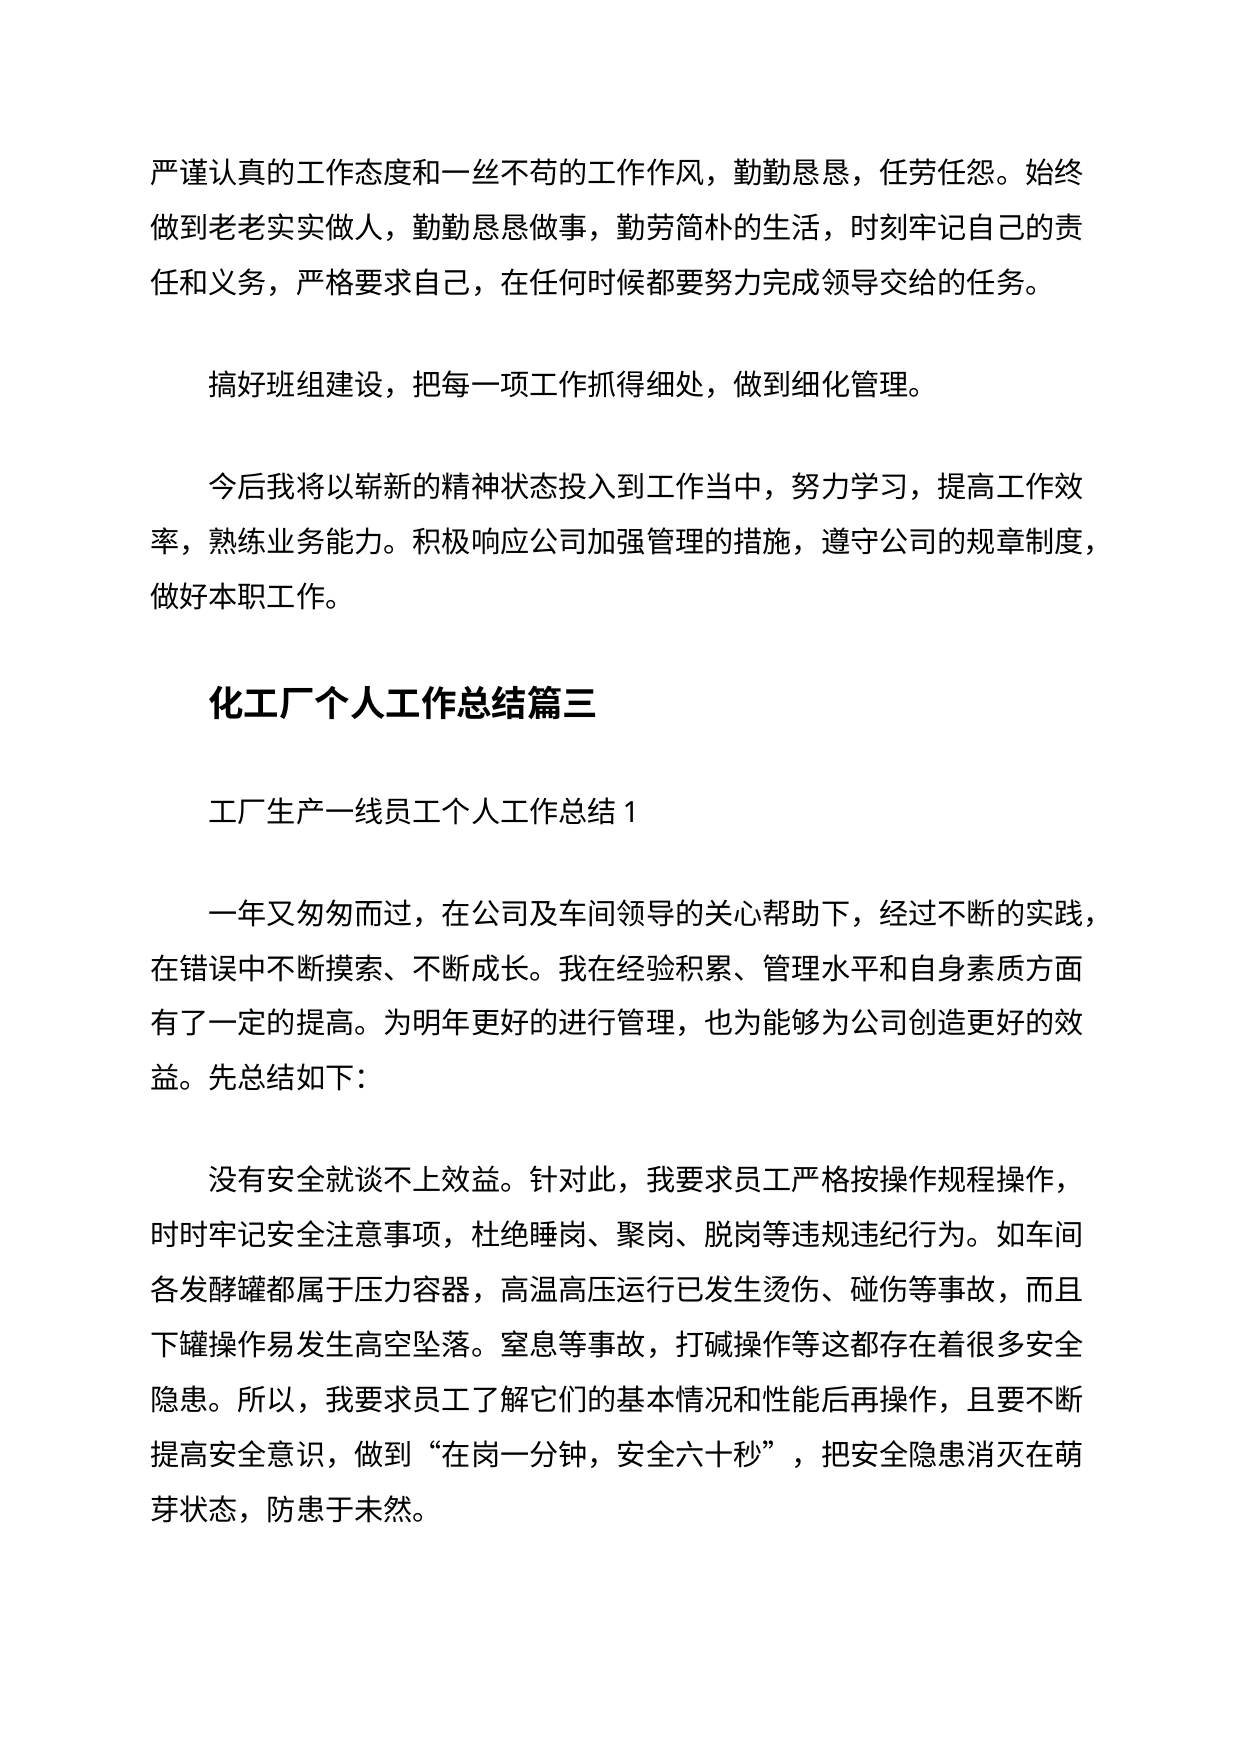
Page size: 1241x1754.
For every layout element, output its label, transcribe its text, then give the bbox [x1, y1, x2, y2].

text 搞好班组建设，把每一项工作抓得细处，做到细化管理。 [150, 362, 1090, 404]
text 工厂生产一线员工个人工作总结1 [150, 788, 1090, 831]
text 化工厂个人工作总结篇三 [150, 675, 1090, 726]
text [150, 150, 1090, 302]
text 没有安全就谈不上效益。针对此，我要求员工严格按操作规程操作，时时牢记安全注意事项，杜绝睡岗、聚岗、脱岗等违规违纪行为。如车间各发酵罐都属于压力容器，高温高压运行已发生烫伤、碰伤等事故，而且下罐操作易发生高空坠落。窒息等事故，打碱操作等这都存在着很多安全隐患。所以，我要求员工了解它们的基本情况和性能后再操作，且要不断提高安全意识，做到“在岗一分钟，安全六十秒”，把安全隐患消灭在萌芽状态，防患于未然。 [150, 1157, 1090, 1528]
text 一年又匆匆而过，在公司及车间领导的关心帮助下，经过不断的实践，在错误中不断摸索、不断成长。我在经验积累、管理水平和自身素质方面有了一定的提高。为明年更好的进行管理，也为能够为公司创造更好的效益。先总结如下： [150, 890, 1090, 1097]
text 今后我将以崭新的精神状态投入到工作当中，努力学习，提高工作效率，熟练业务能力。积极响应公司加强管理的措施，遵守公司的规章制度，做好本职工作。 [150, 463, 1090, 615]
